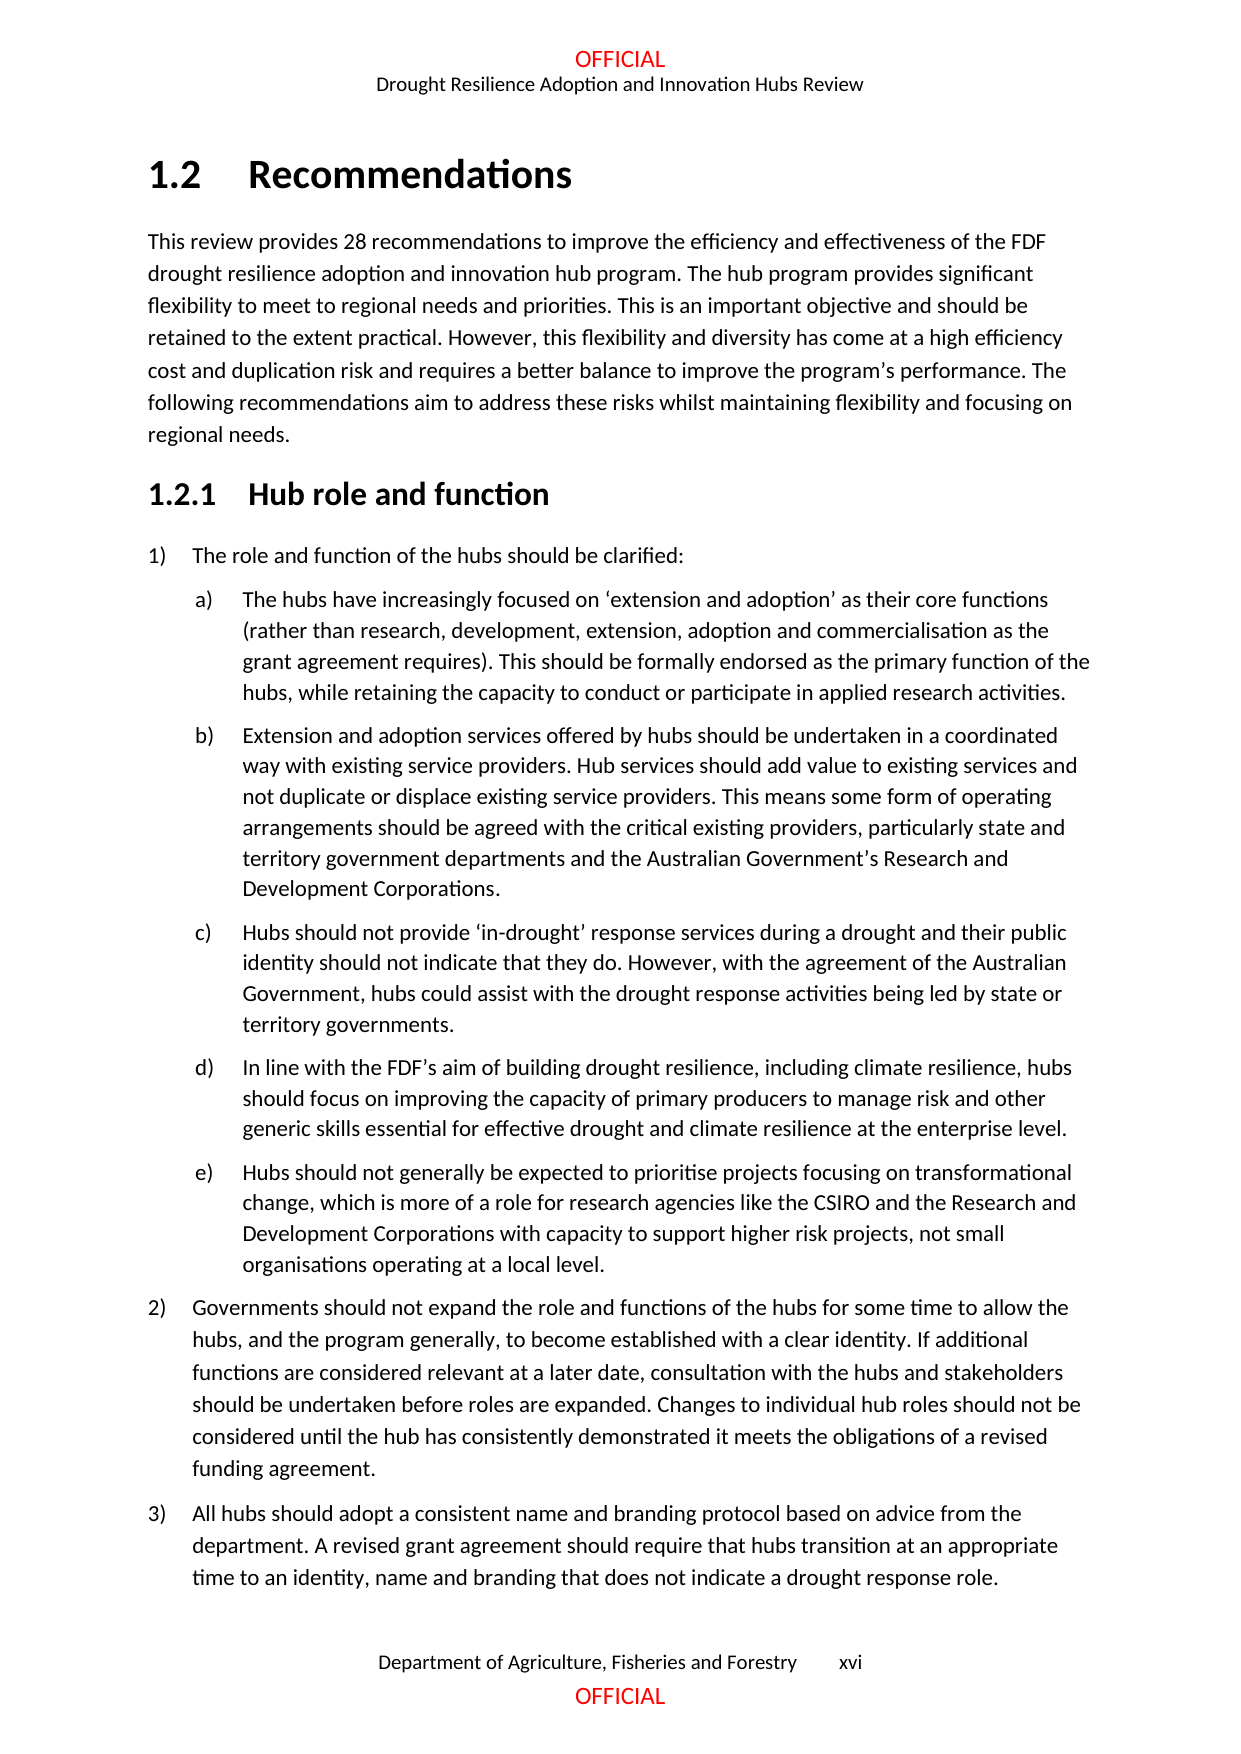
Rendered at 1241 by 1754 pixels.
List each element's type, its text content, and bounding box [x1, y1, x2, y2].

subtitle Recommendations [148, 148, 1092, 198]
list In line with the FDF’s aim of building drought resilience, including climate resilience, hubs should focus on improving the capacity of primary producers to manage risk and other generic skills essential for effective drought and climate resilience at the enterprise level. [195, 1053, 1092, 1143]
text This review provides 28 recommendations to improve the efficiency and effectiveness of the FDF drought resilience adoption and innovation hub program. The hub program provides significant flexibility to meet to regional needs and priorities. This is an important objective and should be retained to the extent practical. However, this flexibility and diversity has come at a high efficiency cost and duplication risk and requires a better balance to improve the program’s performance. The following recommendations aim to address these risks whilst maintaining flexibility and focusing on regional needs. [148, 227, 1092, 448]
list Hubs should not generally be expected to prioritise projects focusing on transformational change, which is more of a role for research agencies like the CSIRO and the Research and Development Corporations with capacity to support higher risk projects, not small organisations operating at a local level. [195, 1158, 1092, 1278]
list Extension and adoption services offered by hubs should be undertaken in a coordinated way with existing service providers. Hub services should add value to existing services and not duplicate or displace existing service providers. This means some form of operating arrangements should be agreed with the critical existing providers, particularly state and territory government departments and the Australian Government’s Research and Development Corporations. [195, 721, 1092, 902]
list All hubs should adopt a consistent name and branding protocol based on advice from the department. A revised grant agreement should require that hubs transition at an appropriate time to an identity, name and branding that does not indicate a drought response role. [148, 1499, 1092, 1591]
list Hubs should not provide ‘in-drought’ response services during a drought and their public identity should not indicate that they do. However, with the agreement of the Australian Government, hubs could assist with the drought response activities being led by state or territory governments. [195, 918, 1092, 1038]
list Governments should not expand the role and functions of the hubs for some time to allow the hubs, and the program generally, to become established with a clear identity. If additional functions are considered relevant at a later date, consultation with the hubs and stakeholders should be undertaken before roles are expanded. Changes to individual hub roles should not be considered until the hub has consistently demonstrated it meets the obligations of a revised funding agreement. [148, 1293, 1092, 1482]
list The hubs have increasingly focused on ‘extension and adoption’ as their core functions (rather than research, development, extension, adoption and commercialisation as the grant agreement requires). This should be formally endorsed as the primary function of the hubs, while retaining the capacity to conduct or participate in applied research activities. [195, 585, 1092, 706]
list The role and function of the hubs should be clarified: [148, 541, 1092, 569]
subtitle Hub role and function [148, 473, 1092, 514]
